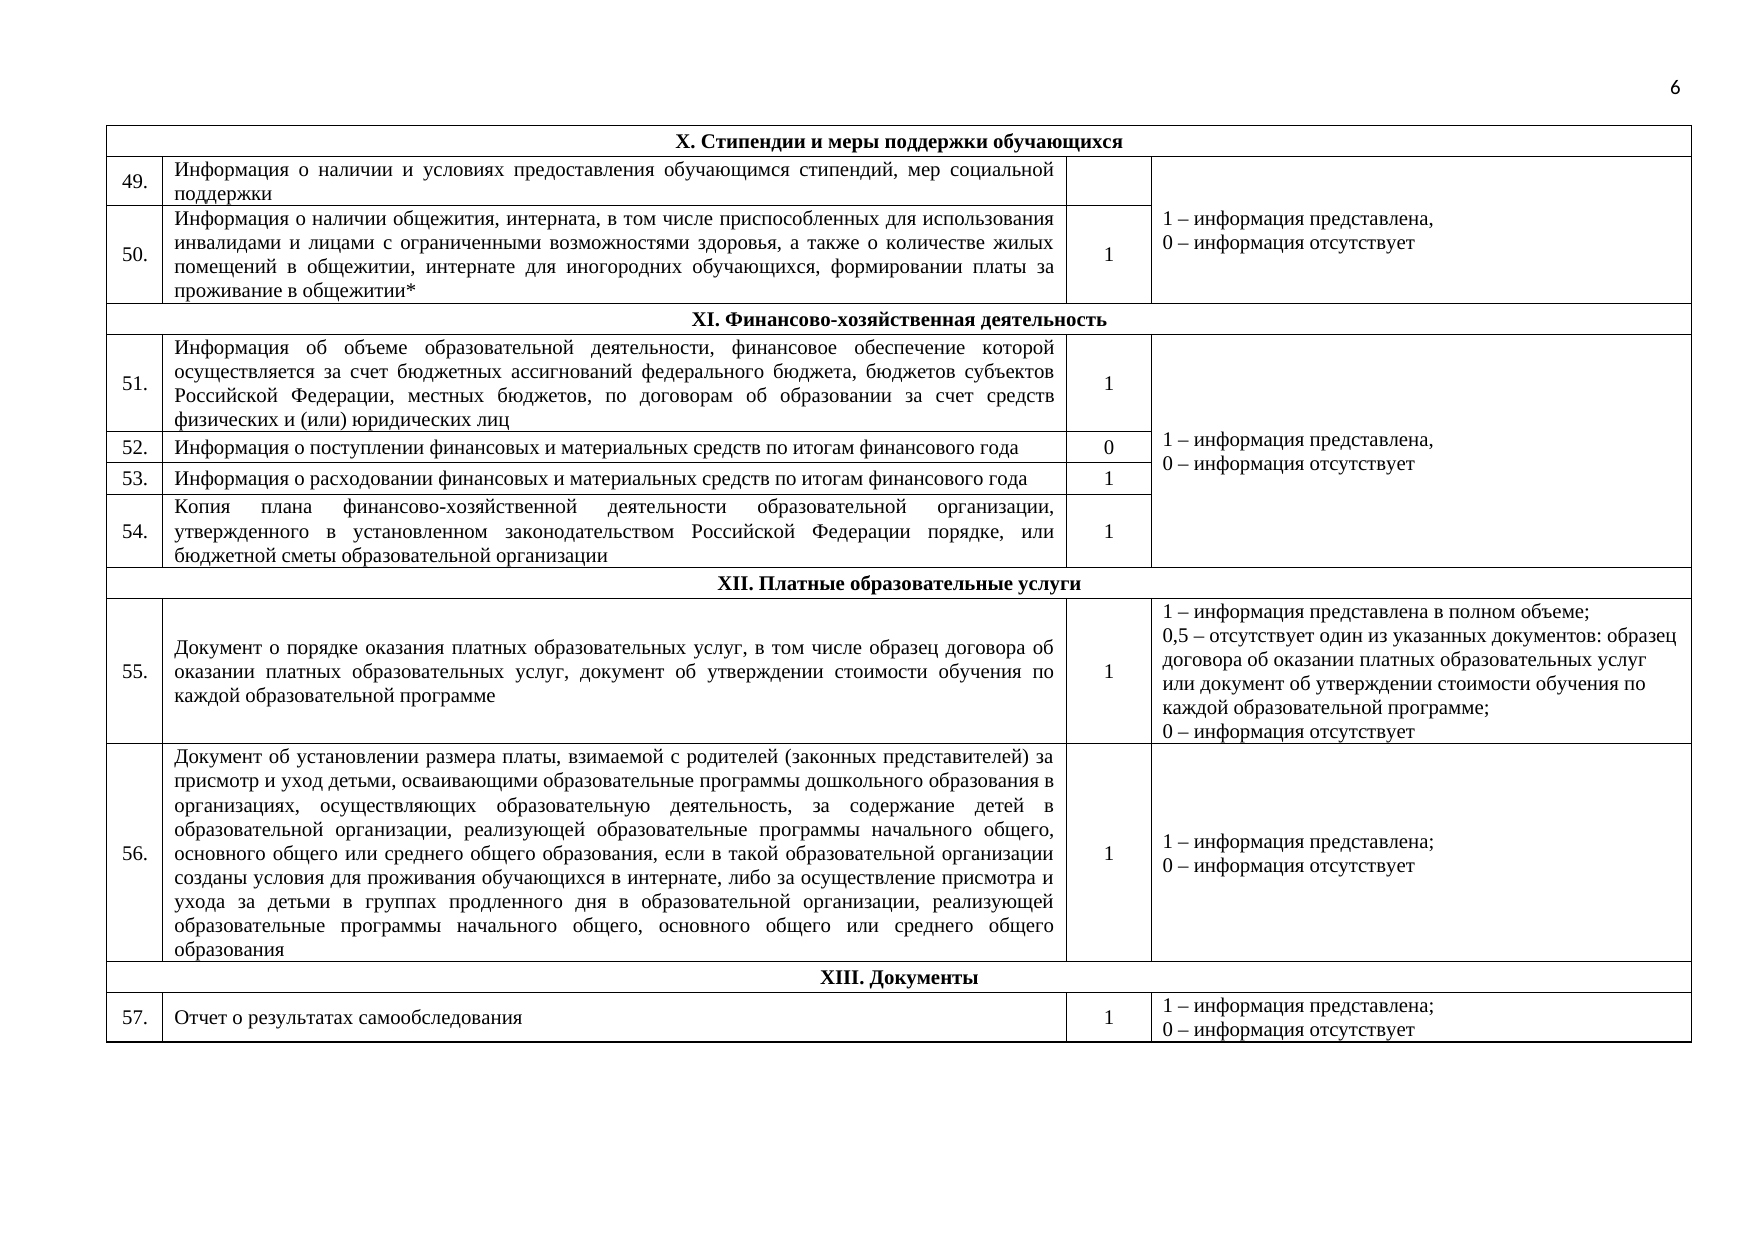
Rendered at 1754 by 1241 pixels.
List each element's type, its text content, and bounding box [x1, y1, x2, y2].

table_cell 50. [107, 206, 162, 302]
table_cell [1152, 744, 1691, 961]
table_cell 1 [1067, 463, 1151, 493]
table_cell 51. [107, 335, 162, 431]
table_cell XI. Финансово-хозяйственная деятельность [107, 304, 1691, 334]
table_cell 54. [107, 495, 162, 567]
table_cell Информация о поступлении финансовых и материальных средств по итогам финансового года [163, 432, 1066, 462]
table_cell 52. [107, 432, 162, 462]
table_cell 1 [1067, 206, 1151, 302]
table_cell 1 – информация представлена, 0 – информация отсутствует [1152, 335, 1691, 567]
table_cell Информация о наличии общежития, интерната, в том числе приспособленных для использования инвалидами и лицами с ограниченными возможностями здоровья, а также о количестве жилых помещений в общежитии, интернате для иногородних обучающихся, формировании платы за проживание в общежитии* [163, 206, 1066, 302]
table_cell Документ о порядке оказания платных образовательных услуг, в том числе образец договора об оказании платных образовательных услуг, документ об утверждении стоимости обучения по каждой образовательной программе [163, 599, 1066, 743]
table_cell 1 [1067, 744, 1151, 961]
table_cell 1 [1067, 335, 1151, 431]
table_cell Документ об установлении размера платы, взимаемой с родителей (законных представителей) за присмотр и уход детьми, осваивающими образовательные программы дошкольного образования в организациях, осуществляющих образовательную деятельность, за содержание детей в образовательной организации, реализующей образовательные программы начального общего, основного общего или среднего общего образования, если в такой образовательной организации созданы условия для проживания обучающихся в интернате, либо за осуществление присмотра и ухода за детьми в группах продленного дня в образовательной организации, реализующей образовательные программы начального общего, основного общего или среднего общего образования [163, 744, 1066, 961]
table_cell 55. [107, 599, 162, 743]
table_cell XIII. Документы [107, 962, 1691, 992]
table_cell Информация о расходовании финансовых и материальных средств по итогам финансового года [163, 463, 1066, 493]
table_cell XII. Платные образовательные услуги [107, 568, 1691, 598]
table_cell Информация о наличии и условиях предоставления обучающимся стипендий, мер социальной поддержки [163, 157, 1066, 205]
table_cell 57. [107, 993, 162, 1041]
table_cell 53. [107, 463, 162, 493]
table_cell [1152, 993, 1691, 1041]
table_cell 1 [1067, 993, 1151, 1041]
table_cell 56. [107, 744, 162, 961]
table_cell X. Стипендии и меры поддержки обучающихся [107, 126, 1691, 156]
table_cell [1067, 157, 1151, 205]
table_cell Отчет о результатах самообследования [163, 993, 1066, 1041]
table_cell 1 [1067, 495, 1151, 567]
table_cell 1 – информация представлена, 0 – информация отсутствует [1152, 157, 1691, 302]
table_cell 0 [1067, 432, 1151, 462]
table_cell 49. [107, 157, 162, 205]
table_cell 1 – информация представлена в полном объеме; 0,5 – отсутствует один из указанных документов: образец договора об оказании платных образовательных услуг или документ об утверждении стоимости обучения по каждой образовательной программе; 0 – информация отсутствует [1152, 599, 1691, 743]
table_cell Информация об объеме образовательной деятельности, финансовое обеспечение которой осуществляется за счет бюджетных ассигнований федерального бюджета, бюджетов субъектов Российской Федерации, местных бюджетов, по договорам об образовании за счет средств физических и (или) юридических лиц [163, 335, 1066, 431]
table_cell Копия плана финансово-хозяйственной деятельности образовательной организации, утвержденного в установленном законодательством Российской Федерации порядке, или бюджетной сметы образовательной организации [163, 495, 1066, 567]
table_cell 1 [1067, 599, 1151, 743]
